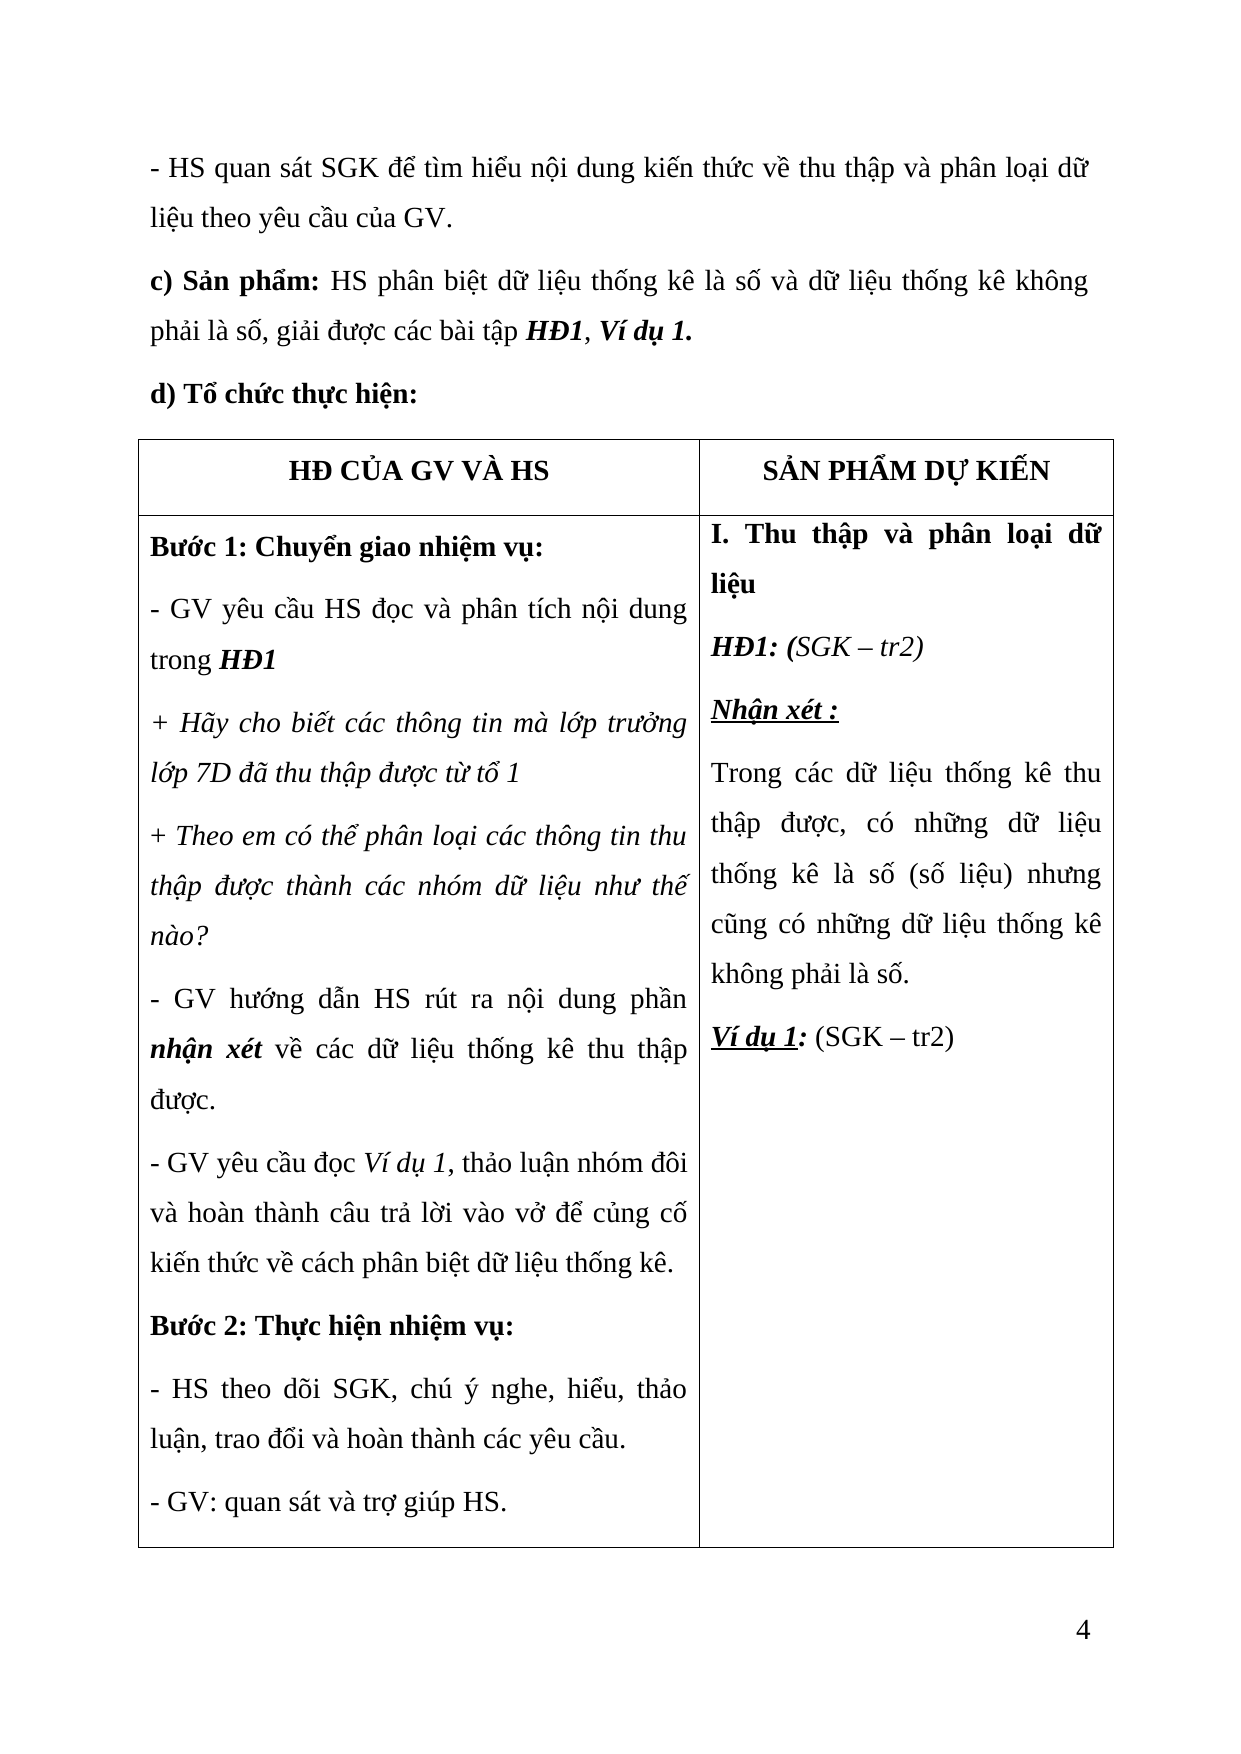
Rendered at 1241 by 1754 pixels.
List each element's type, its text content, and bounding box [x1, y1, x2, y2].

table_header SẢN PHẨM DỰ KIẾN [700, 440, 1113, 515]
text c) Sản phẩm: HS phân biệt dữ liệu thống kê là số và dữ liệu thống kê không phải là số, giải được các bài tập HĐ1, Ví dụ 1. [150, 263, 1090, 347]
text d) Tổ chức thực hiện: [150, 376, 1090, 410]
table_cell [139, 516, 699, 1547]
table_header HĐ CỦA GV VÀ HS [139, 440, 699, 515]
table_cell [700, 516, 1113, 1547]
text - HS quan sát SGK để tìm hiểu nội dung kiến thức về thu thập và phân loại dữ liệu theo yêu cầu của GV. [150, 150, 1090, 234]
